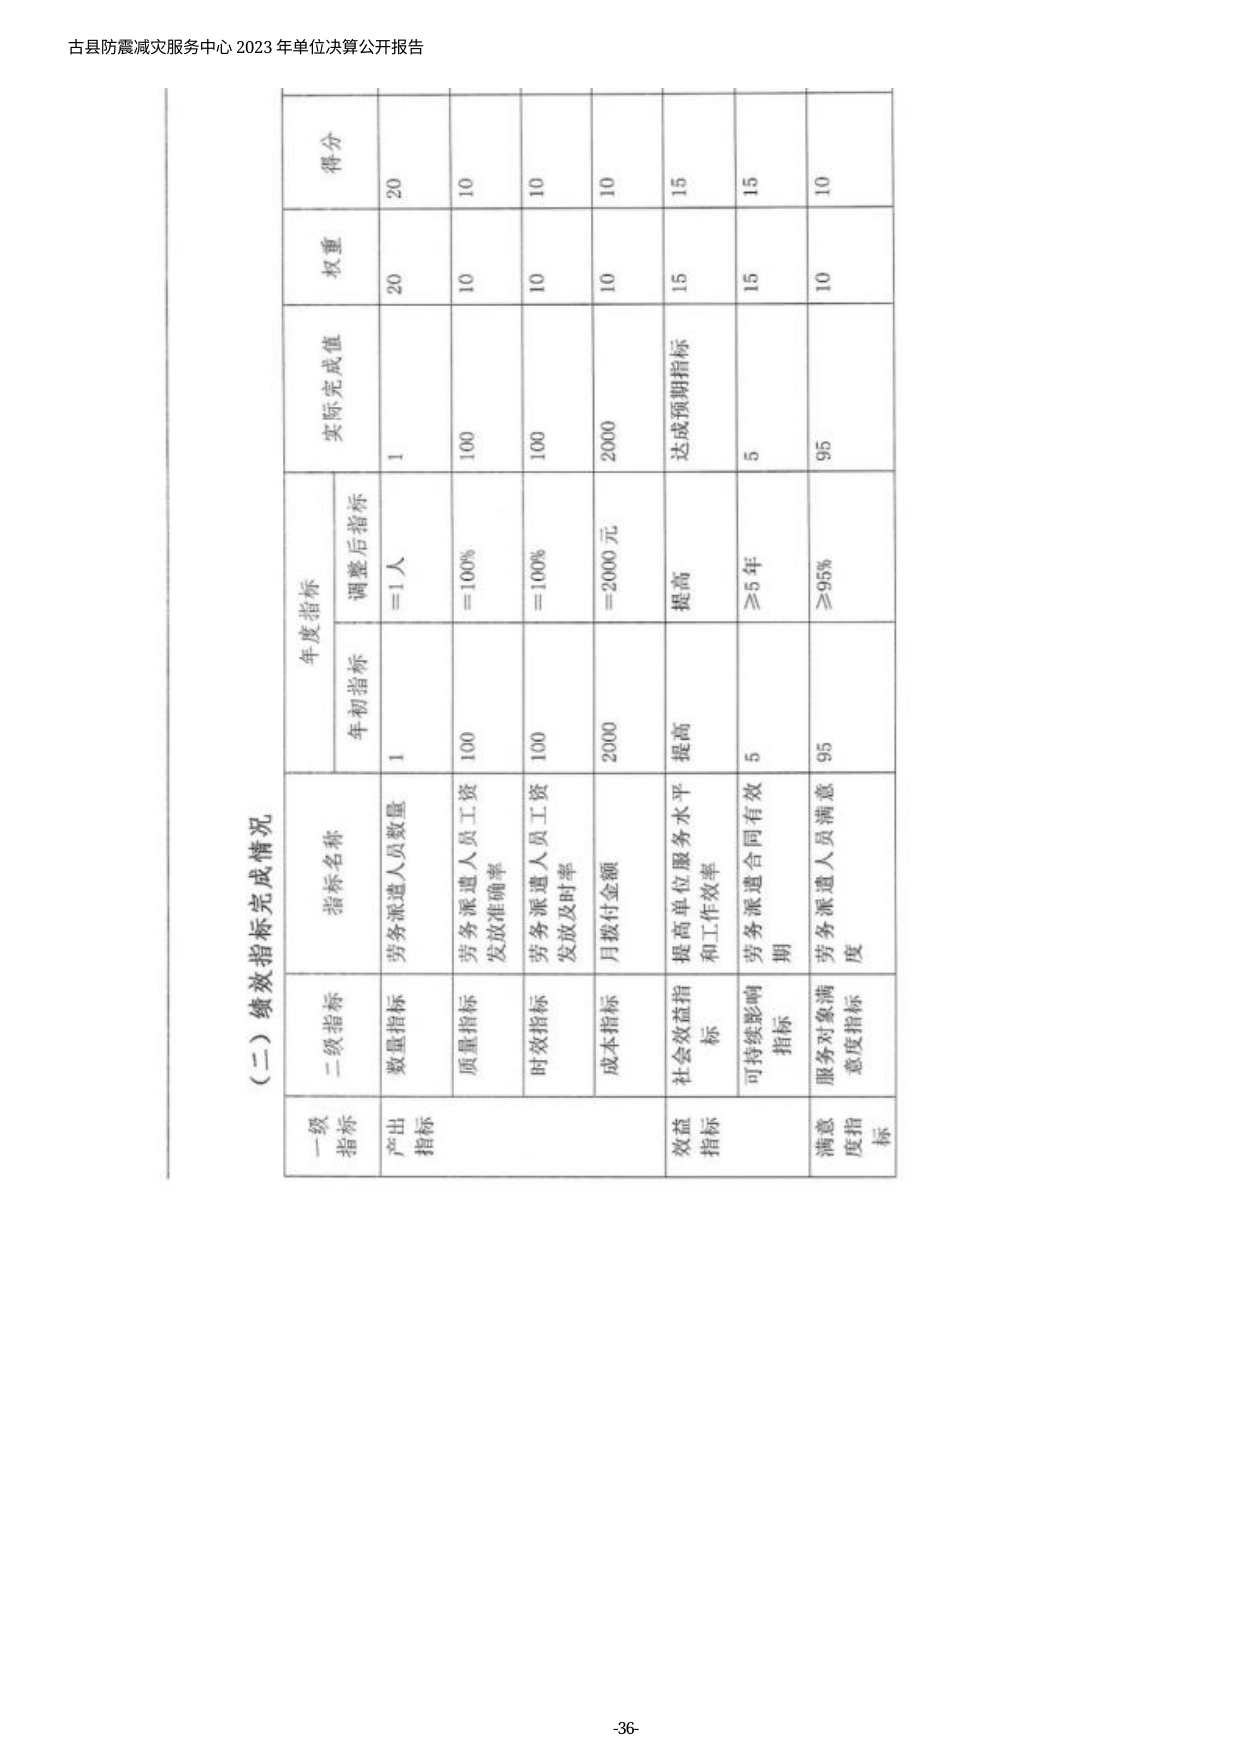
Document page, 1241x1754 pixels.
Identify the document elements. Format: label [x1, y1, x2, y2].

picture [121, 88, 1123, 1234]
